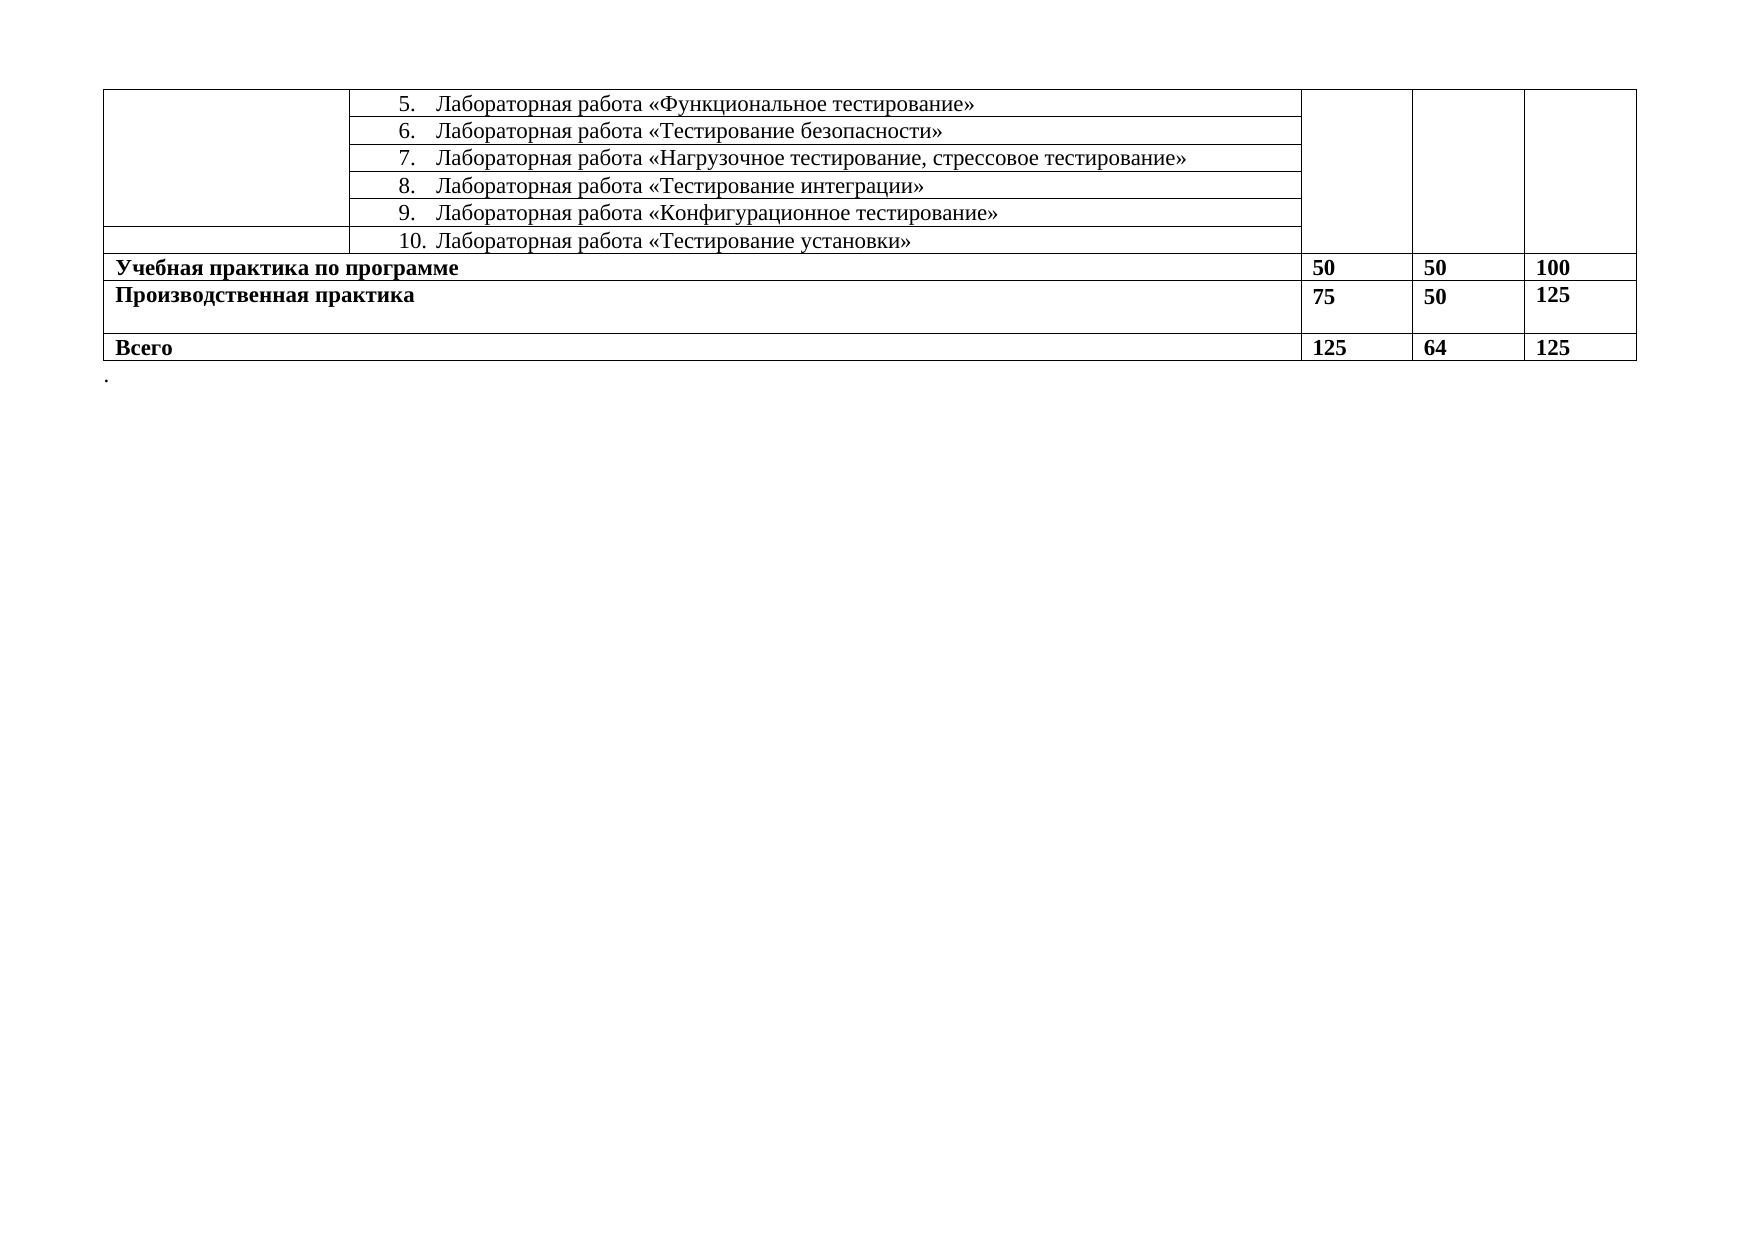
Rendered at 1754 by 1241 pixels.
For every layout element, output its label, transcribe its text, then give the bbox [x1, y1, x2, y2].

table_cell Лабораторная работа «Функциональное тестирование» [350, 90, 1301, 116]
table_cell 125 [1525, 281, 1636, 332]
table_cell Лабораторная работа «Тестирование интеграции» [350, 172, 1301, 198]
table_cell 50 [1302, 254, 1412, 280]
table_cell Учебная практика по программе [104, 254, 1301, 280]
table_cell Лабораторная работа «Конфигурационное тестирование» [350, 199, 1301, 226]
table_cell 125 [1525, 334, 1636, 360]
table_cell 50 [1413, 281, 1524, 332]
table_cell 50 [1413, 254, 1524, 280]
text . [103, 361, 1636, 387]
table_cell Производственная практика [104, 281, 1301, 332]
table_cell 100 [1525, 254, 1636, 280]
table_cell [104, 227, 349, 253]
table_cell 75 [1302, 281, 1412, 332]
table_cell Всего [104, 334, 1301, 360]
table_cell 125 [1302, 334, 1412, 360]
table_cell Лабораторная работа «Тестирование безопасности» [350, 117, 1301, 143]
table_cell Лабораторная работа «Нагрузочное тестирование, стрессовое тестирование» [350, 145, 1301, 171]
table_cell Лабораторная работа «Тестирование установки» [350, 227, 1301, 253]
table_cell 64 [1413, 334, 1524, 360]
